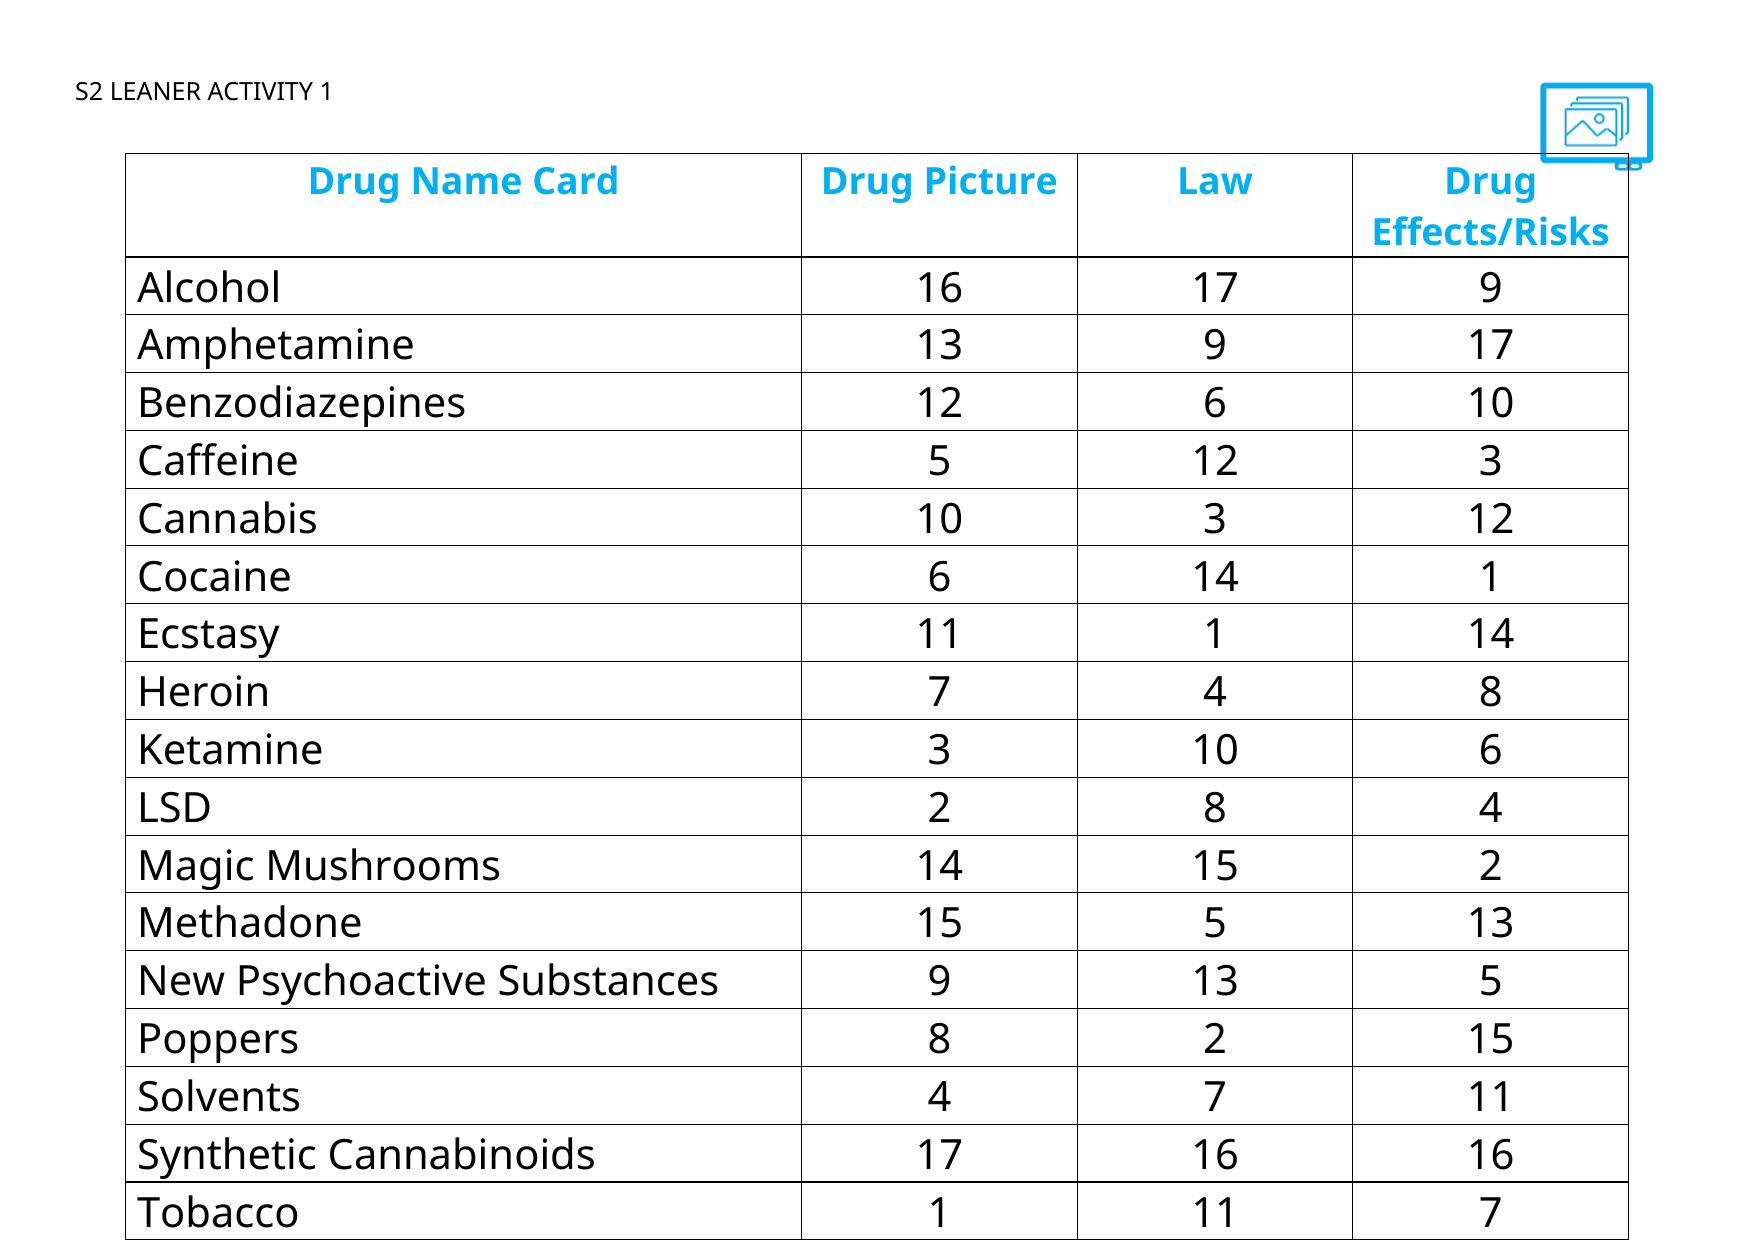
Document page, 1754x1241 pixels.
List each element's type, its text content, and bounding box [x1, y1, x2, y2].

table_cell Heroin [126, 662, 801, 719]
table_cell Cannabis [126, 489, 801, 545]
table_cell 9 [1353, 258, 1628, 314]
table_cell 11 [1078, 1183, 1352, 1239]
table_cell 12 [802, 373, 1077, 430]
table_cell 4 [802, 1067, 1077, 1123]
table_cell 6 [1353, 720, 1628, 777]
table_cell 8 [1078, 778, 1352, 834]
table_cell 8 [802, 1009, 1077, 1066]
table_cell 4 [1353, 778, 1628, 834]
table_cell 14 [802, 836, 1077, 892]
table_cell 1 [1078, 604, 1352, 661]
table_cell 1 [802, 1183, 1077, 1239]
table_cell 16 [802, 258, 1077, 314]
table_cell Solvents [126, 1067, 801, 1123]
table_header Law [1078, 154, 1352, 256]
table_cell Alcohol [126, 258, 801, 314]
table_cell 9 [1078, 315, 1352, 372]
table_cell 8 [1353, 662, 1628, 719]
table_cell 16 [1078, 1125, 1352, 1181]
table_cell 11 [802, 604, 1077, 661]
table_cell 16 [1353, 1125, 1628, 1181]
table_cell 3 [802, 720, 1077, 777]
table_cell Synthetic Cannabinoids [126, 1125, 801, 1181]
table_cell Ecstasy [126, 604, 801, 661]
table_cell Magic Mushrooms [126, 836, 801, 892]
table_cell 2 [802, 778, 1077, 834]
table_cell 17 [1353, 315, 1628, 372]
table_cell 10 [1353, 373, 1628, 430]
table_cell 12 [1353, 489, 1628, 545]
table_cell 6 [802, 546, 1077, 603]
picture [1520, 72, 1664, 176]
table_cell 13 [1078, 951, 1352, 1008]
table_cell New Psychoactive Substances [126, 951, 801, 1008]
table_cell 12 [1078, 431, 1352, 488]
table_cell 4 [1078, 662, 1352, 719]
table_cell 7 [802, 662, 1077, 719]
table_cell 7 [1353, 1183, 1628, 1239]
table_cell 5 [1353, 951, 1628, 1008]
table_cell 13 [1353, 893, 1628, 950]
table_cell 15 [1078, 836, 1352, 892]
table_cell 10 [1078, 720, 1352, 777]
table_cell Amphetamine [126, 315, 801, 372]
table_cell 10 [802, 489, 1077, 545]
table_cell 17 [1078, 258, 1352, 314]
table_cell 1 [1353, 546, 1628, 603]
table_header Drug Picture [802, 154, 1077, 256]
table_cell 14 [1078, 546, 1352, 603]
table_cell Caffeine [126, 431, 801, 488]
table_cell 11 [1353, 1067, 1628, 1123]
table_cell Ketamine [126, 720, 801, 777]
table_cell 5 [1078, 893, 1352, 950]
table_cell 2 [1078, 1009, 1352, 1066]
table_cell 7 [1078, 1067, 1352, 1123]
table_cell LSD [126, 778, 801, 834]
table_header Drug Effects/Risks [1353, 154, 1628, 256]
table_cell 13 [802, 315, 1077, 372]
table_cell 6 [1078, 373, 1352, 430]
table_cell Methadone [126, 893, 801, 950]
table_cell 17 [802, 1125, 1077, 1181]
table_cell 2 [1353, 836, 1628, 892]
table_cell 9 [802, 951, 1077, 1008]
table_cell Cocaine [126, 546, 801, 603]
table_cell Benzodiazepines [126, 373, 801, 430]
table_cell 14 [1353, 604, 1628, 661]
table_cell 15 [802, 893, 1077, 950]
table_header Drug Name Card [126, 154, 801, 256]
table_cell 15 [1353, 1009, 1628, 1066]
table_cell 3 [1078, 489, 1352, 545]
table_cell Poppers [126, 1009, 801, 1066]
table_cell 3 [1353, 431, 1628, 488]
table_cell Tobacco [126, 1183, 801, 1239]
table_cell 5 [802, 431, 1077, 488]
picture [1547, 89, 1646, 157]
